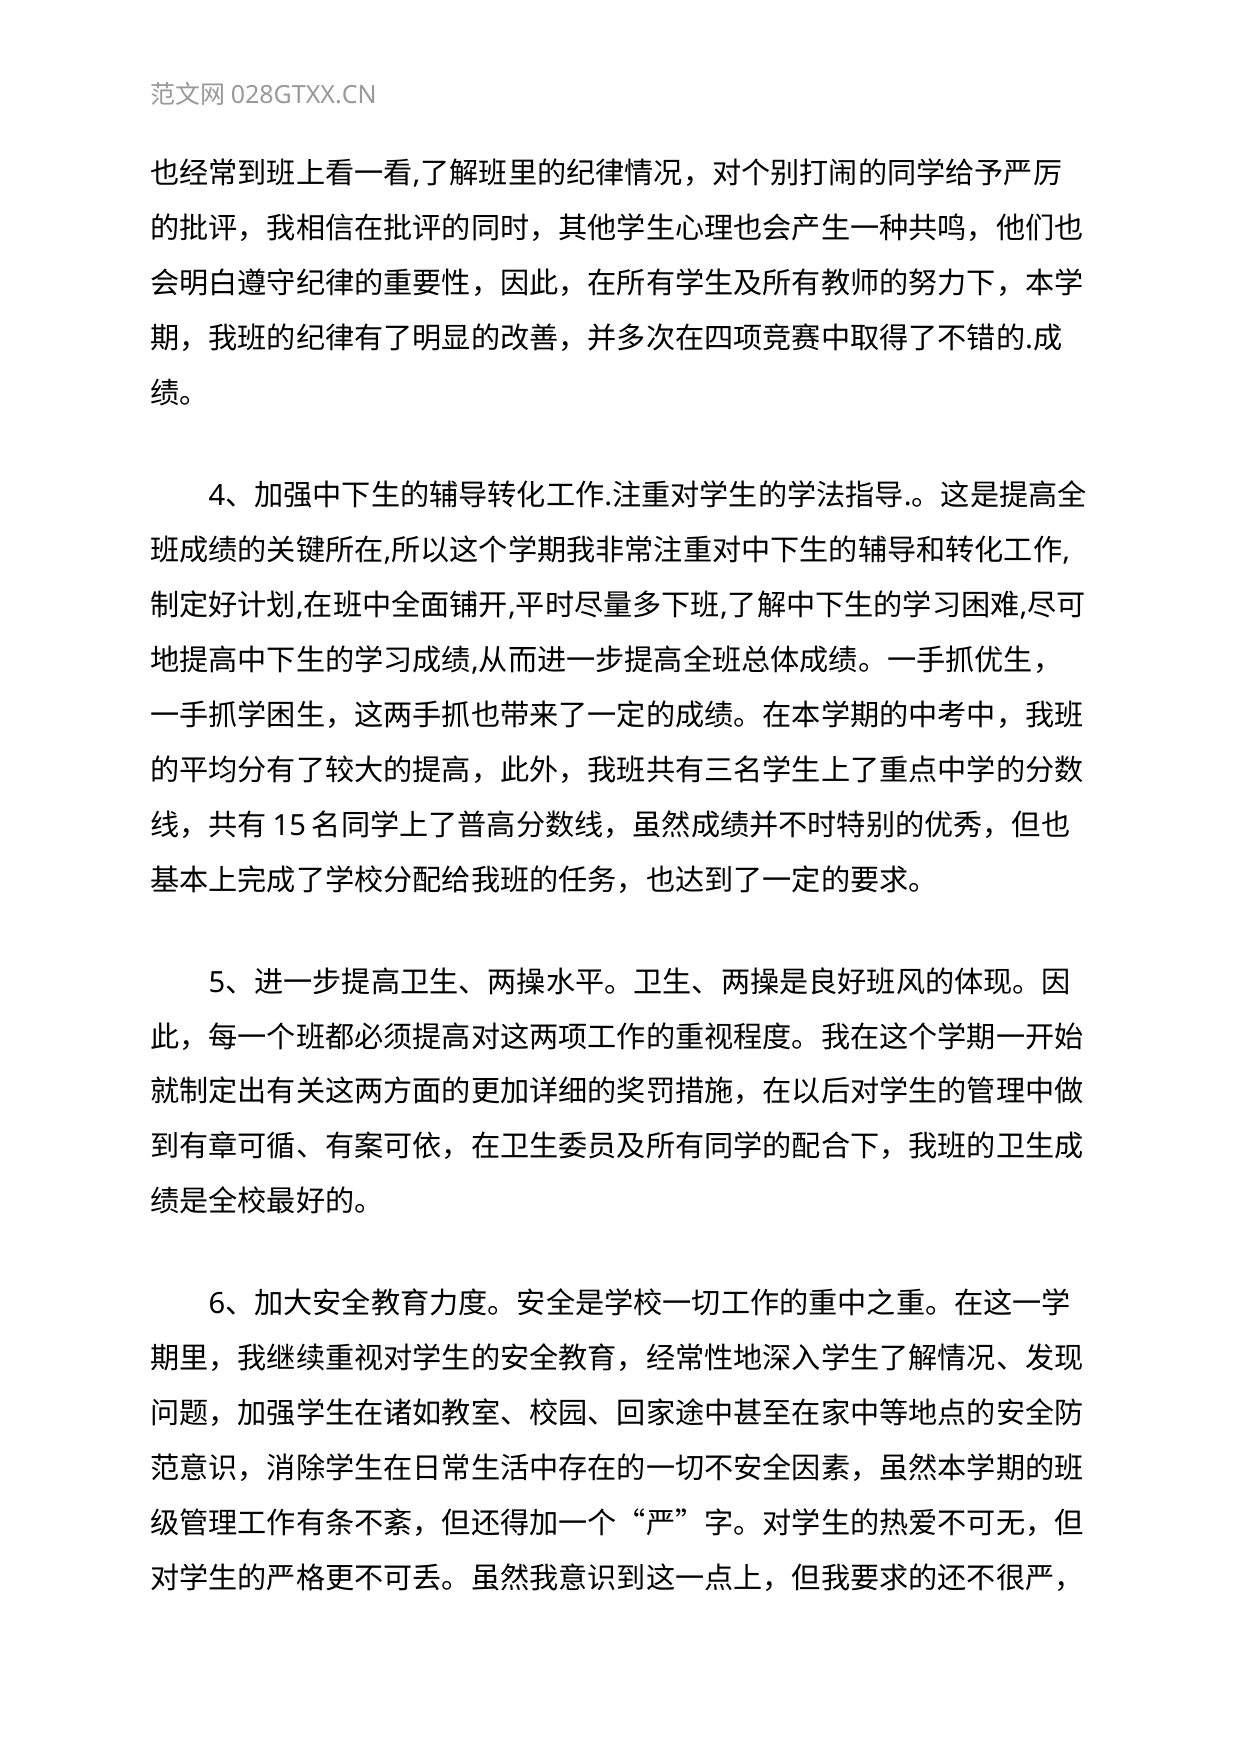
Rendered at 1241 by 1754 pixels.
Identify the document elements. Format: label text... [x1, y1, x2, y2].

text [150, 1279, 1090, 1596]
text 4、加强中下生的辅导转化工作.注重对学生的学法指导.。这是提高全班成绩的关键所在,所以这个学期我非常注重对中下生的辅导和转化工作,制定好计划,在班中全面铺开,平时尽量多下班,了解中下生的学习困难,尽可地提高中下生的学习成绩,从而进一步提高全班总体成绩。一手抓优生，一手抓学困生，这两手抓也带来了一定的成绩。在本学期的中考中，我班的平均分有了较大的提高，此外，我班共有三名学生上了重点中学的分数线，共有15名同学上了普高分数线，虽然成绩并不时特别的优秀，但也基本上完成了学校分配给我班的任务，也达到了一定的要求。 [150, 472, 1090, 899]
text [150, 150, 1090, 412]
text 5、进一步提高卫生、两操水平。卫生、两操是良好班风的体现。因此，每一个班都必须提高对这两项工作的重视程度。我在这个学期一开始就制定出有关这两方面的更加详细的奖罚措施，在以后对学生的管理中做到有章可循、有案可依，在卫生委员及所有同学的配合下，我班的卫生成绩是全校最好的。 [150, 958, 1090, 1220]
